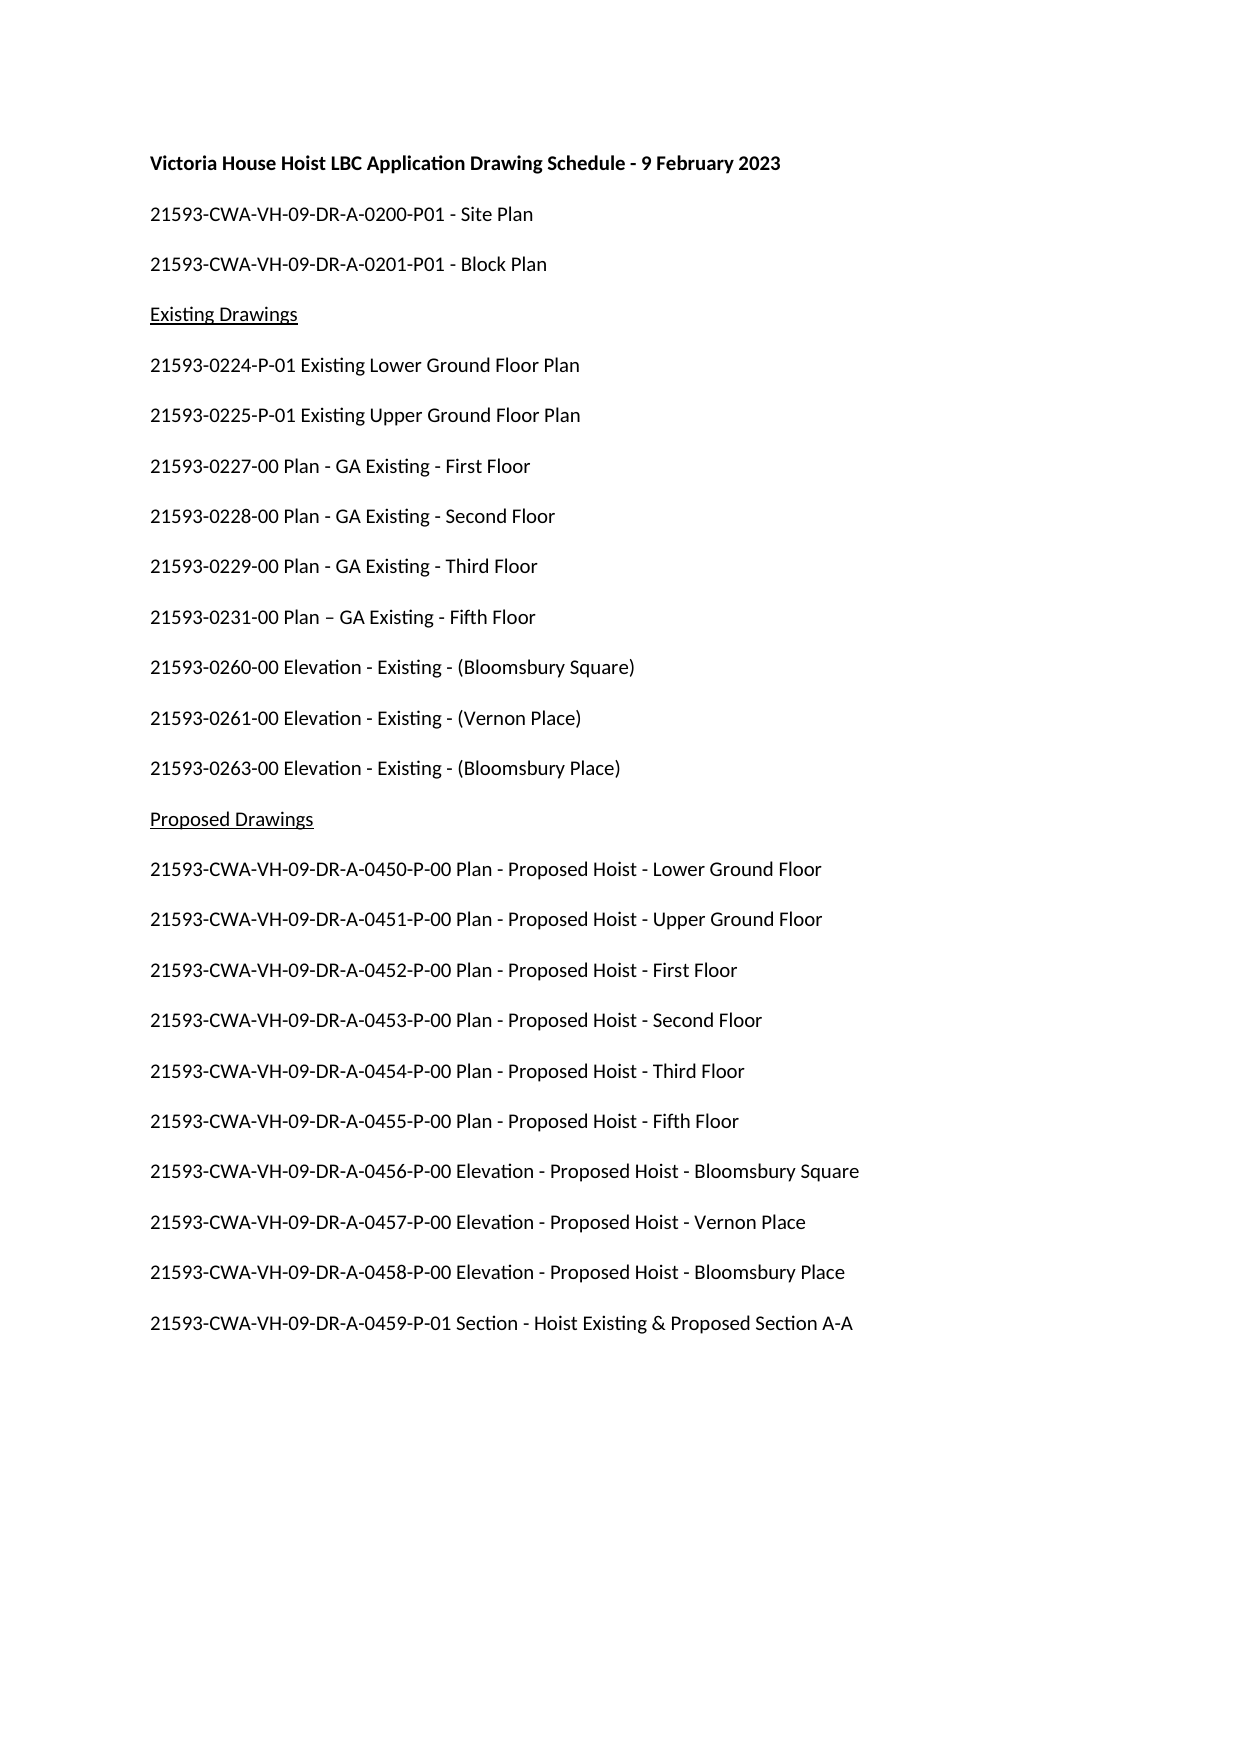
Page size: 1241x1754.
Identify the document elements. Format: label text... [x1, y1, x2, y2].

text 21593-CWA-VH-09-DR-A-0454-P-00 Plan - Proposed Hoist - Third Floor [150, 1058, 1090, 1083]
text Victoria House Hoist LBC Application Drawing Schedule - 9 February 2023 [150, 150, 1090, 175]
text 21593-CWA-VH-09-DR-A-0459-P-01 Section - Hoist Existing & Proposed Section A-A [150, 1310, 1090, 1335]
text Proposed Drawings [150, 806, 1090, 831]
text 21593-0224-P-01 Existing Lower Ground Floor Plan [150, 352, 1090, 377]
text Existing Drawings [150, 302, 1090, 327]
text 21593-0263-00 Elevation - Existing - (Bloomsbury Place) [150, 755, 1090, 781]
text 21593-0227-00 Plan - GA Existing - First Floor [150, 453, 1090, 478]
text 21593-0231-00 Plan – GA Existing - Fifth Floor [150, 604, 1090, 629]
text 21593-CWA-VH-09-DR-A-0452-P-00 Plan - Proposed Hoist - First Floor [150, 957, 1090, 982]
text 21593-0260-00 Elevation - Existing - (Bloomsbury Square) [150, 654, 1090, 680]
text 21593-CWA-VH-09-DR-A-0456-P-00 Elevation - Proposed Hoist - Bloomsbury Square [150, 1159, 1090, 1184]
text 21593-CWA-VH-09-DR-A-0458-P-00 Elevation - Proposed Hoist - Bloomsbury Place [150, 1259, 1090, 1285]
text 21593-0261-00 Elevation - Existing - (Vernon Place) [150, 705, 1090, 730]
text 21593-0229-00 Plan - GA Existing - Third Floor [150, 554, 1090, 579]
text 21593-CWA-VH-09-DR-A-0453-P-00 Plan - Proposed Hoist - Second Floor [150, 1007, 1090, 1033]
text 21593-CWA-VH-09-DR-A-0457-P-00 Elevation - Proposed Hoist - Vernon Place [150, 1209, 1090, 1234]
text 21593-0225-P-01 Existing Upper Ground Floor Plan [150, 402, 1090, 428]
text 21593-0228-00 Plan - GA Existing - Second Floor [150, 503, 1090, 529]
text 21593-CWA-VH-09-DR-A-0450-P-00 Plan - Proposed Hoist - Lower Ground Floor [150, 856, 1090, 882]
text 21593-CWA-VH-09-DR-A-0451-P-00 Plan - Proposed Hoist - Upper Ground Floor [150, 907, 1090, 932]
text 21593-CWA-VH-09-DR-A-0200-P01 - Site Plan [150, 201, 1090, 226]
text 21593-CWA-VH-09-DR-A-0455-P-00 Plan - Proposed Hoist - Fifth Floor [150, 1108, 1090, 1134]
text 21593-CWA-VH-09-DR-A-0201-P01 - Block Plan [150, 251, 1090, 277]
